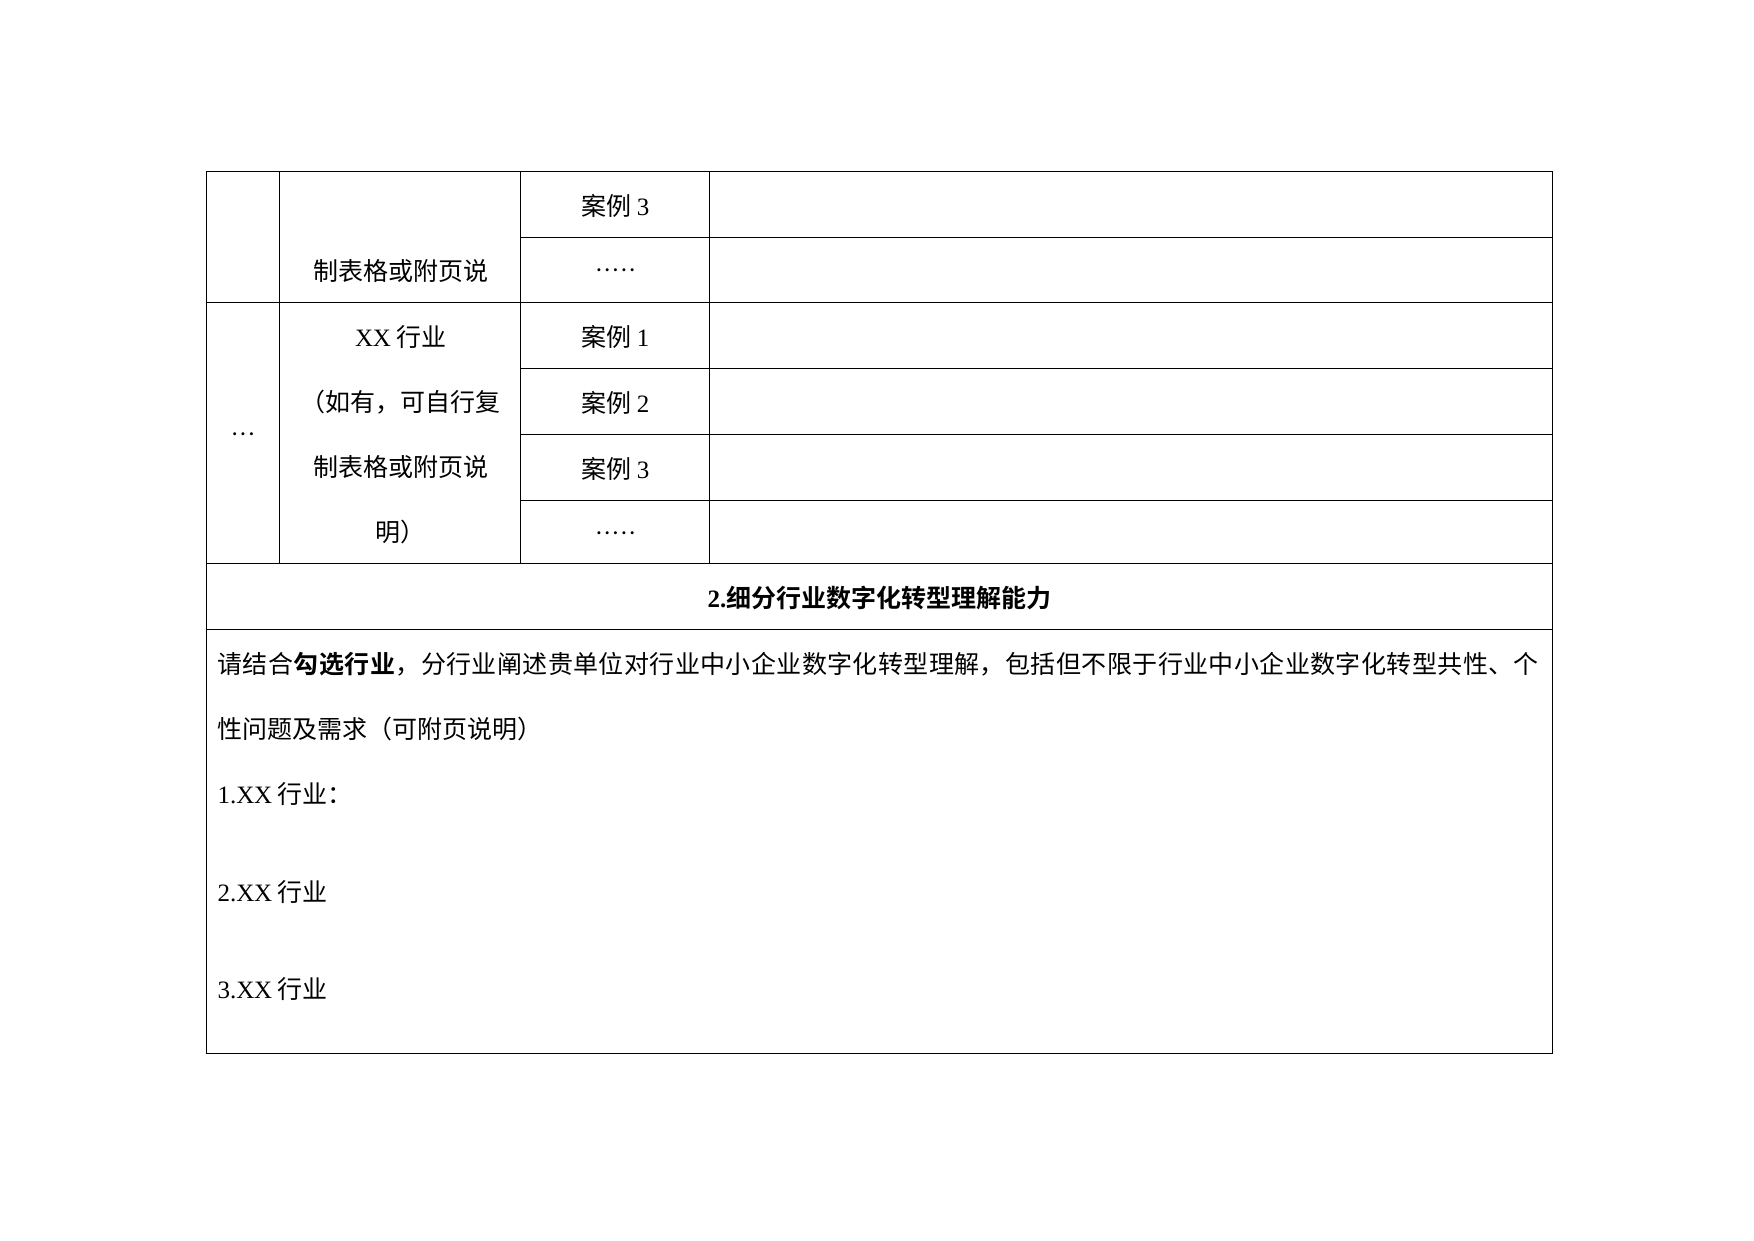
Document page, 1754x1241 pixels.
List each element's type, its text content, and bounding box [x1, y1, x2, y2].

table_cell 案例3 [521, 435, 709, 500]
table_cell [710, 238, 1552, 302]
table_cell 案例2 [521, 369, 709, 434]
table_cell 请结合勾选行业，分行业阐述贵单位对行业中小企业数字化转型理解，包括但不限于行业中小企业数字化转型共性、个性问题及需求（可附页说明） 1.XX行业： 2.XX行业 3.XX行业 [207, 630, 1552, 1053]
table_cell 案例3 [521, 172, 709, 237]
table_cell [710, 501, 1552, 563]
table_cell 2.细分行业数字化转型理解能力 [207, 564, 1552, 629]
table_cell XX行业 （如有，可自行复制表格或附页说明） [280, 303, 520, 563]
table_cell ····· [521, 501, 709, 563]
table_cell ··· [207, 303, 279, 563]
table_cell [710, 303, 1552, 368]
table_cell [710, 369, 1552, 434]
table_cell 案例1 [521, 303, 709, 368]
table_cell [710, 172, 1552, 237]
table_cell [710, 435, 1552, 500]
table_cell ····· [521, 238, 709, 302]
